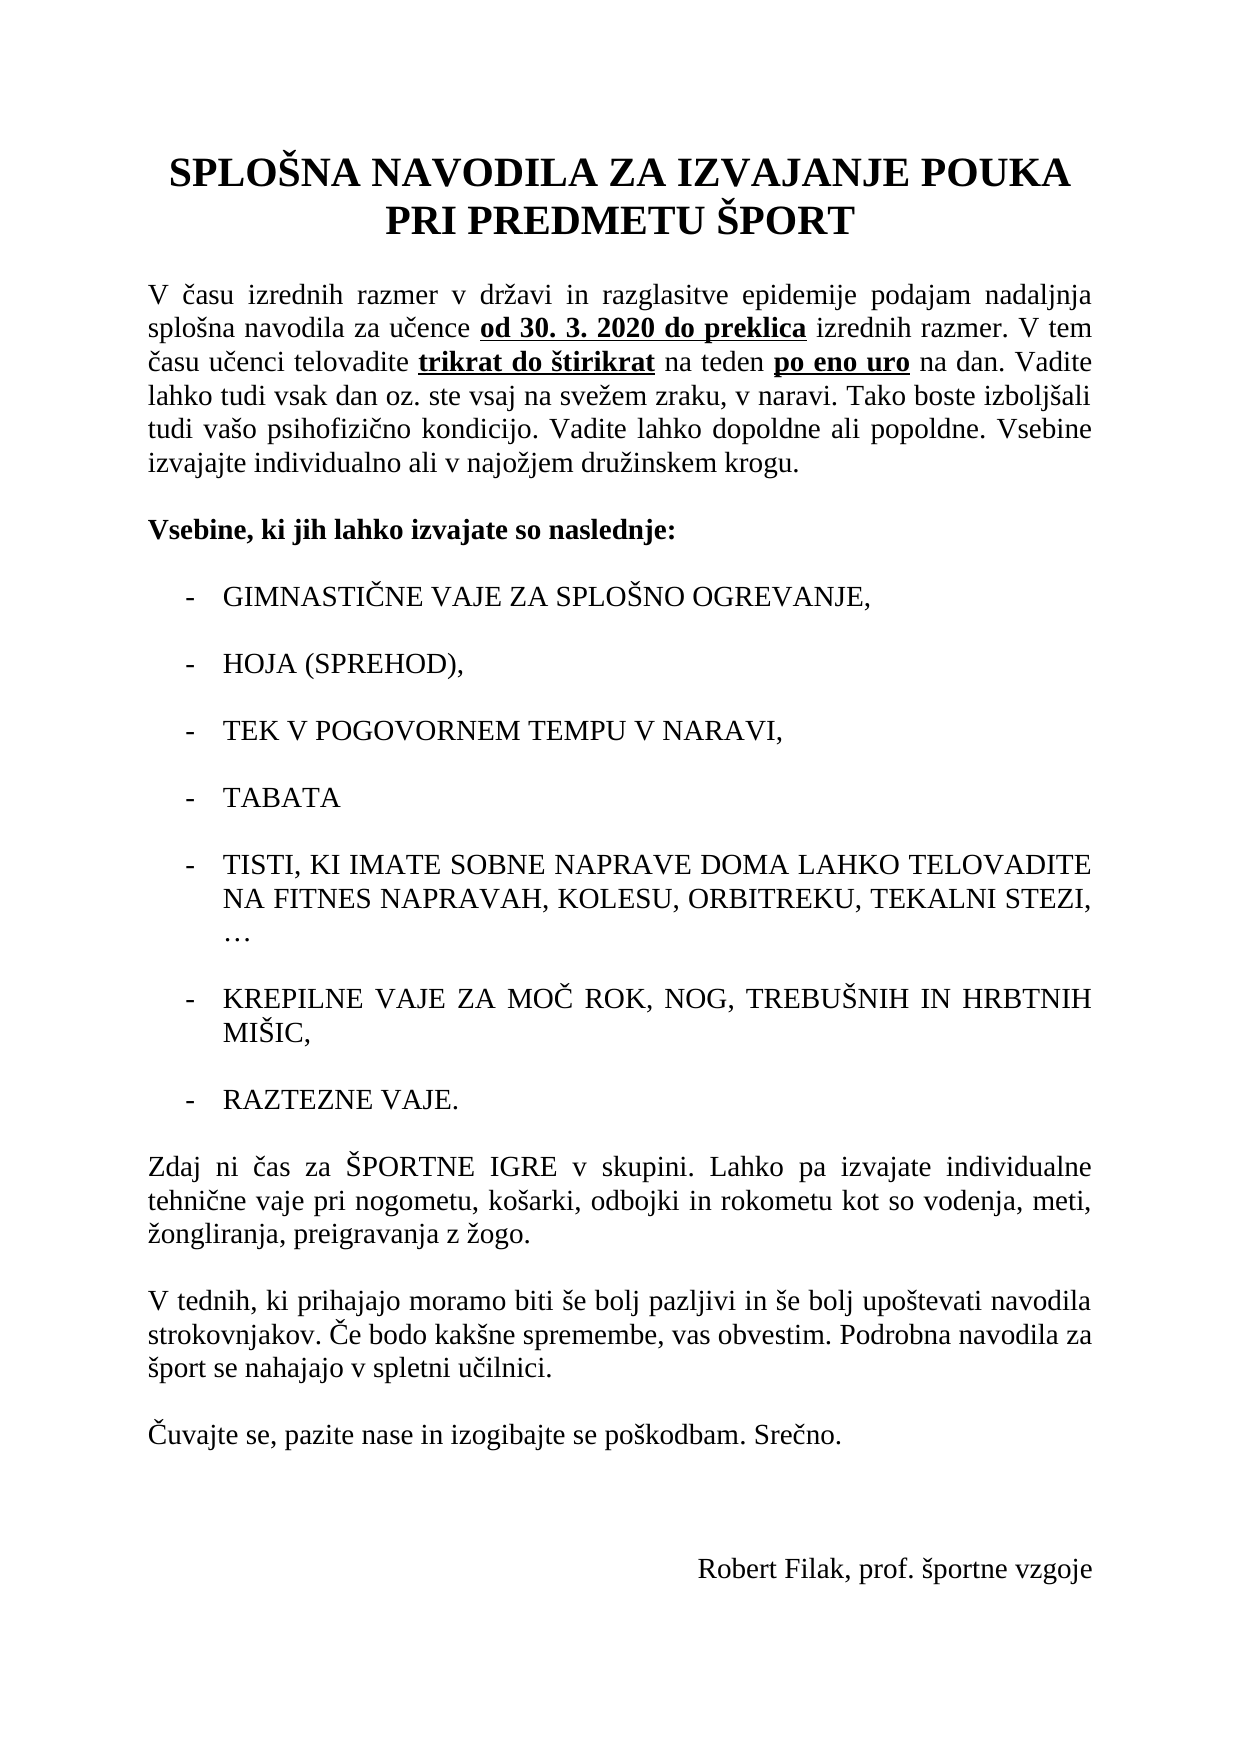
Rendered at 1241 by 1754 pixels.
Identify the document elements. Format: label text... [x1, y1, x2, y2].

text V času izrednih razmer v državi in razglasitve epidemije podajam nadaljnja splošna navodila za učence od 30. 3. 2020 do preklica izrednih razmer. V tem času učenci telovadite trikrat do štirikrat na teden po eno uro na dan. Vadite lahko tudi vsak dan oz. ste vsaj na svežem zraku, v naravi. Tako boste izboljšali tudi vašo psihofizično kondicijo. Vadite lahko dopoldne ali popoldne. Vsebine izvajajte individualno ali v najožjem družinskem krogu. [148, 277, 1093, 478]
text Vsebine, ki jih lahko izvajate so naslednje: [148, 512, 1093, 545]
list TEK V POGOVORNEM TEMPU V NARAVI, [185, 713, 1093, 747]
list RAZTEZNE VAJE. [185, 1082, 1093, 1116]
text Čuvajte se, pazite nase in izogibajte se poškodbam. Srečno. [148, 1417, 1093, 1451]
list HOJA (SPREHOD), [185, 646, 1093, 679]
list TISTI, KI IMATE SOBNE NAPRAVE DOMA LAHKO TELOVADITE NA FITNES NAPRAVAH, KOLESU, ORBITREKU, TEKALNI STEZI,… [185, 847, 1093, 948]
list KREPILNE VAJE ZA MOČ ROK, NOG, TREBUŠNIH IN HRBTNIH MIŠIC, [185, 981, 1093, 1048]
text Robert Filak, prof. športne vzgoje [148, 1552, 1093, 1585]
text Zdaj ni čas za ŠPORTNE IGRE v skupini. Lahko pa izvajate individualne tehnične vaje pri nogometu, košarki, odbojki in rokometu kot so vodenja, meti, žongliranja, preigravanja z žogo. [148, 1149, 1093, 1250]
text V tednih, ki prihajajo moramo biti še bolj pazljivi in še bolj upoštevati navodila strokovnjakov. Če bodo kakšne spremembe, vas obvestim. Podrobna navodila za šport se nahajajo v spletni učilnici. [148, 1283, 1093, 1384]
text SPLOŠNA NAVODILA ZA IZVAJANJE POUKA PRI PREDMETU ŠPORT [148, 148, 1093, 243]
list TABATA [185, 780, 1093, 814]
list GIMNASTIČNE VAJE ZA SPLOŠNO OGREVANJE, [185, 579, 1093, 612]
